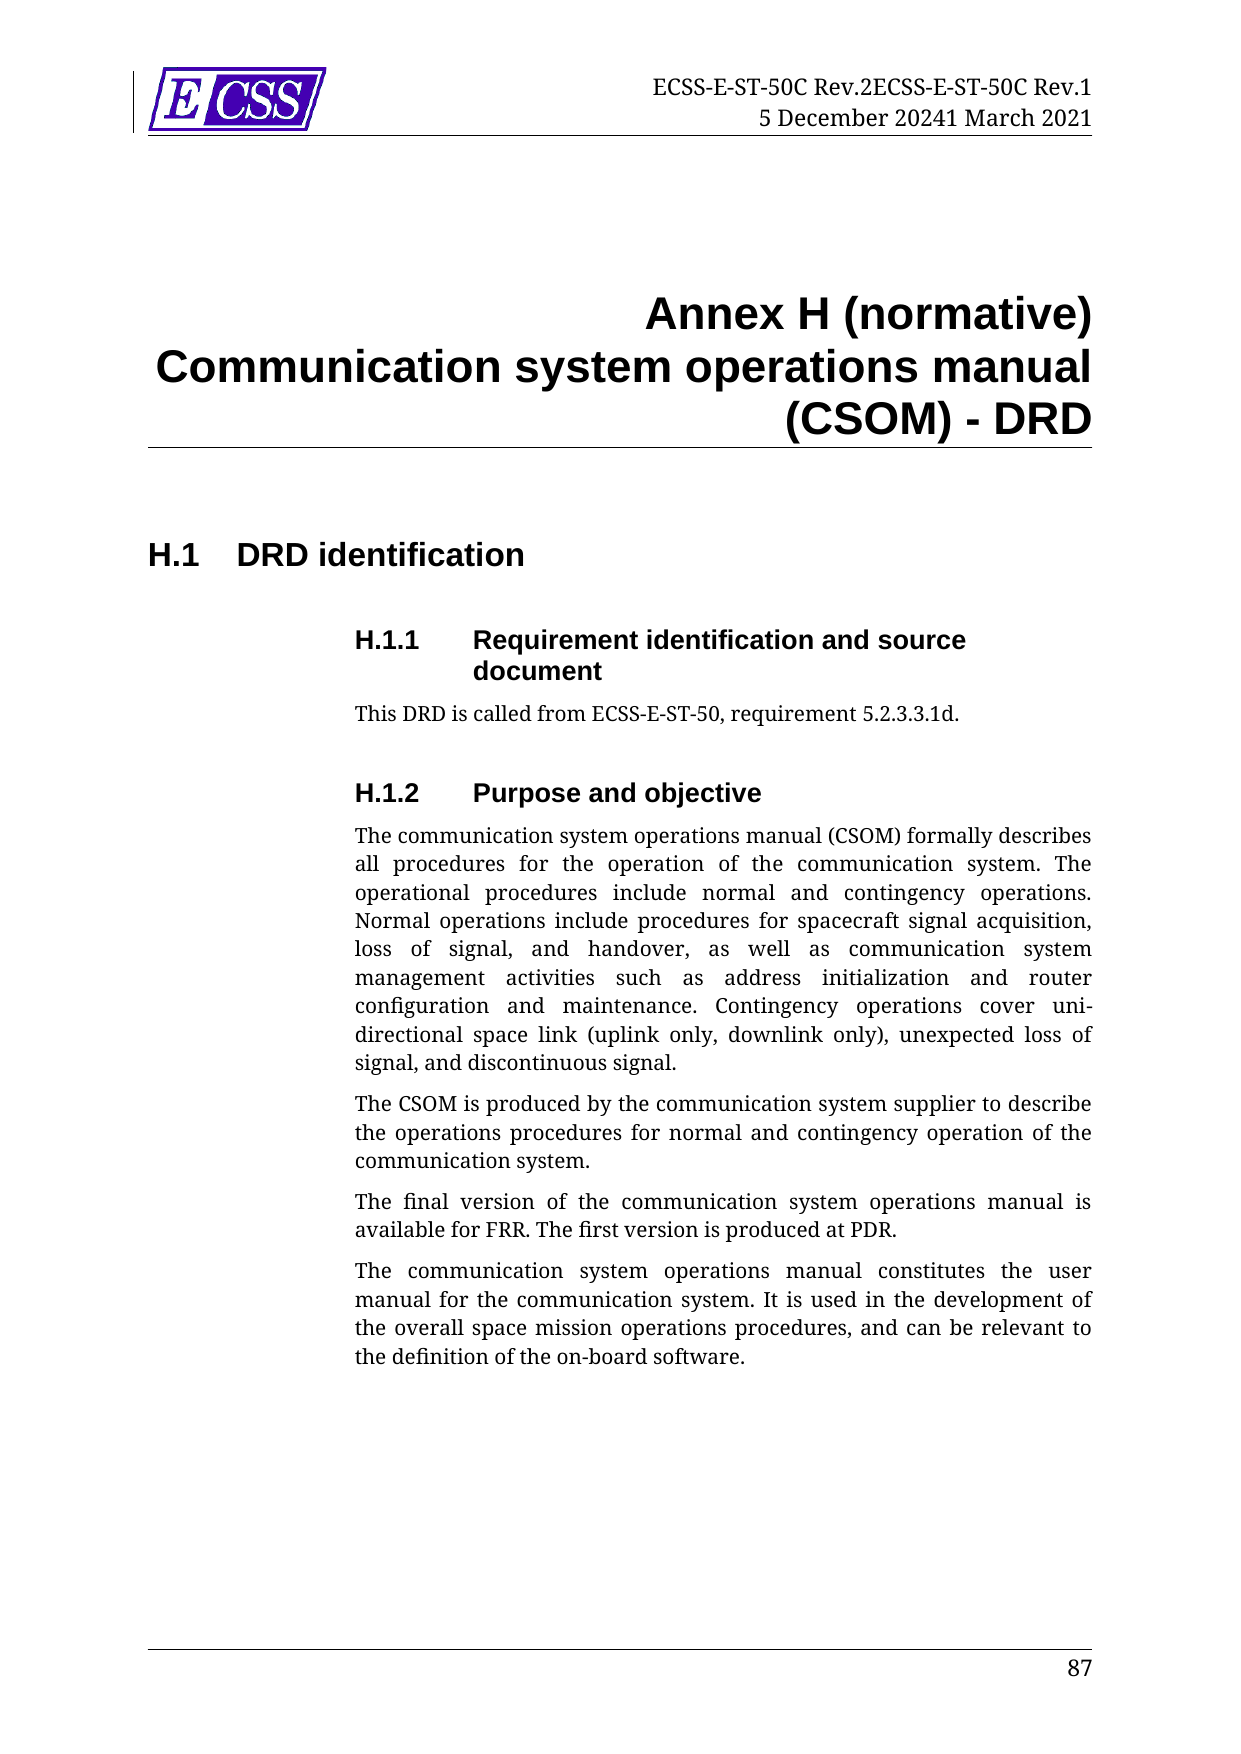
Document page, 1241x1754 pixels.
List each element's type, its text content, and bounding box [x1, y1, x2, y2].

text Purpose and objective [354, 777, 1092, 808]
text This DRD is called from ECSS-E-ST-50, requirement 5.2.3.3d. [354, 699, 1092, 727]
text Requirement identification and source document [354, 624, 1092, 686]
picture [148, 67, 327, 131]
text DRD identification [148, 535, 1092, 574]
text (normative) Communication system operations manual (CSOM) - DRD [148, 286, 1092, 447]
text The communication system operations manual (CSOM) formally describes all procedures for the operation of the communication system. The operational procedures include normal and contingency operations. Normal operations include procedures for spacecraft signal acquisition, loss of signal, and hand­over, as well as communication system management activities such as address initialization and router configuration and maintenance. Contingency operations cover uni­directional space link (uplink only, downlink only), unexpected loss of signal, and discontinuous signal. [354, 821, 1092, 1077]
text The CSOM is produced by the communication system supplier to describe the operations procedures for normal and contingency operation of the communication system. [354, 1089, 1092, 1174]
text The final version of the communication system operations manual is available for FRR. The first version is produced at PDR. [354, 1187, 1092, 1244]
text The communication system operations manual constitutes the user manual for the communication system. It is used in the development of the overall space mission operations procedures, and can be relevant to the definition of the on-board software. [354, 1256, 1092, 1370]
